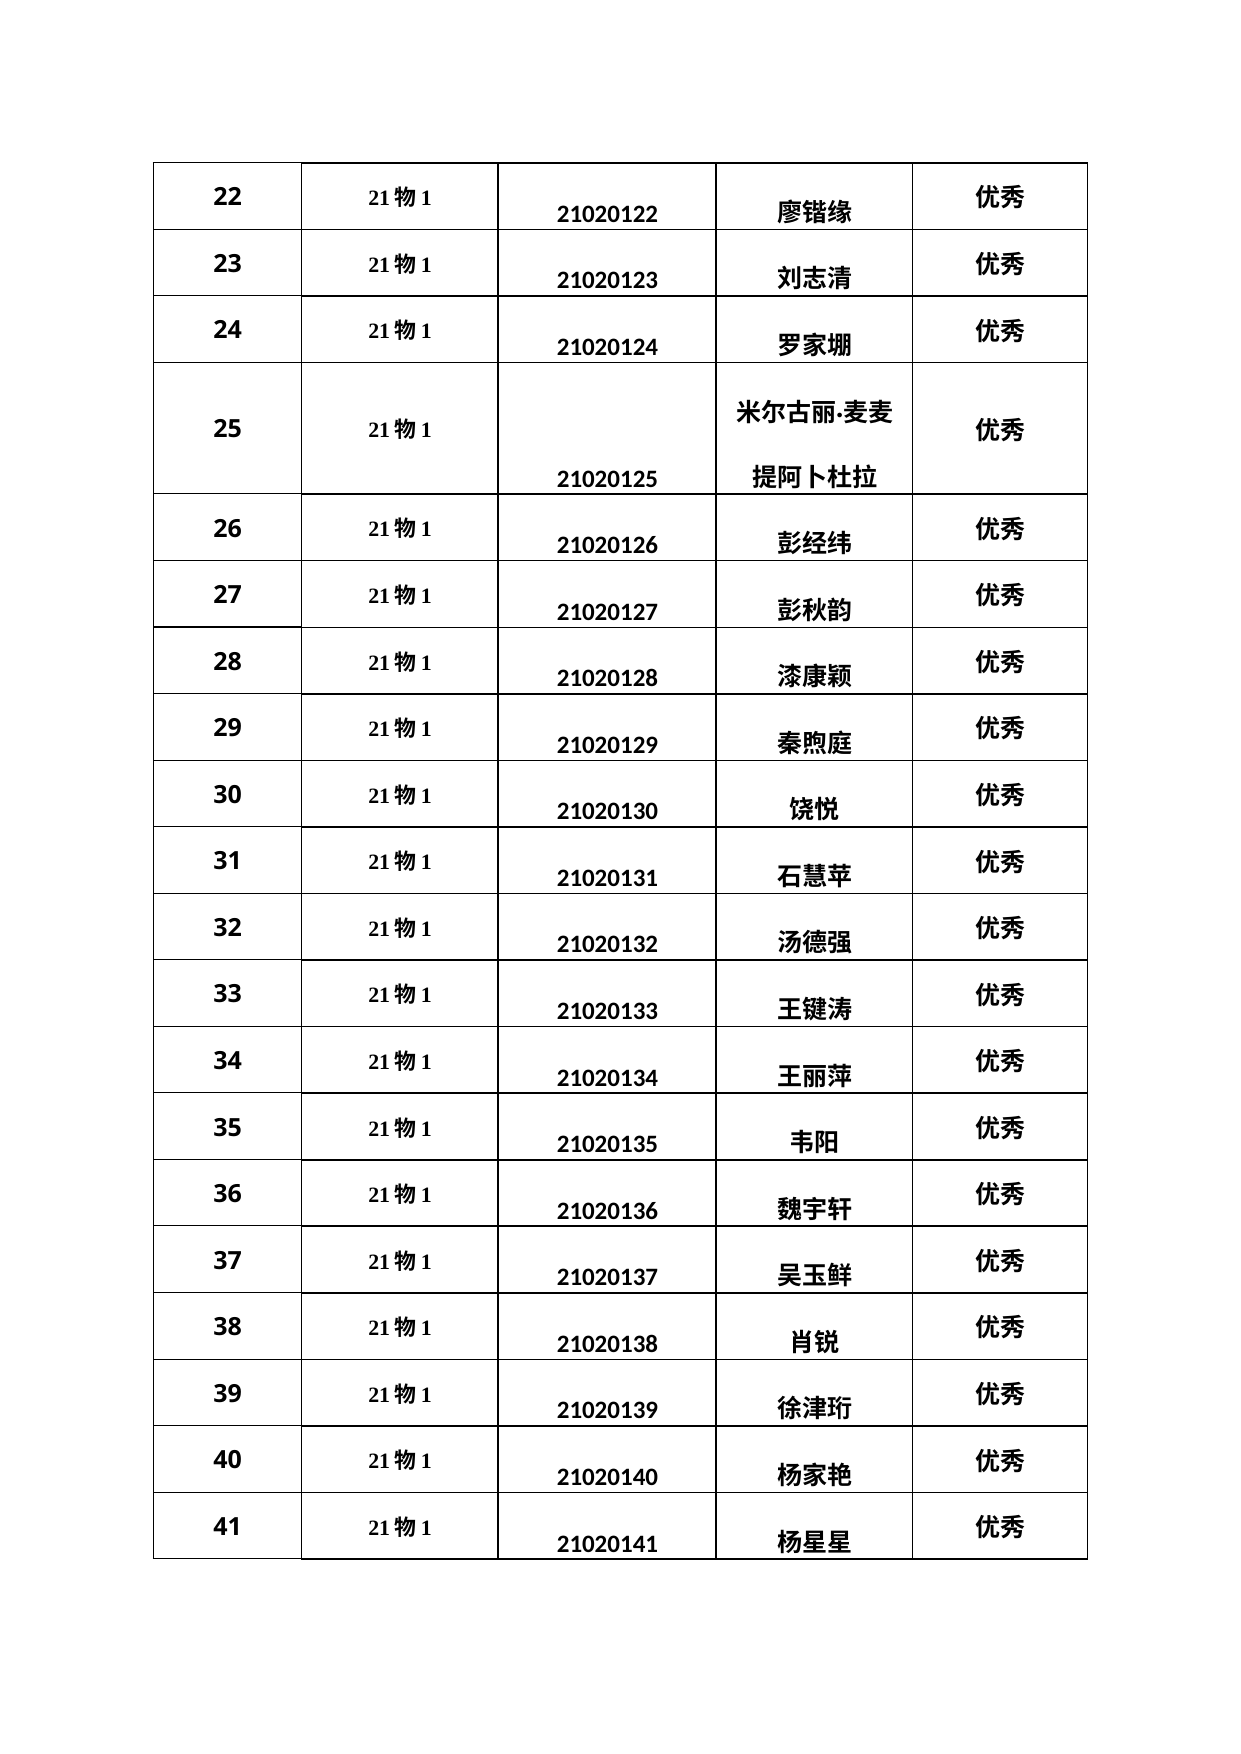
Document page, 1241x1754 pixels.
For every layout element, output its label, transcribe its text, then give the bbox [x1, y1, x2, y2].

table_cell 彭经纬 [717, 495, 912, 560]
table_cell 罗家堋 [717, 297, 912, 362]
table_cell 徐津珩 [717, 1360, 912, 1425]
table_cell 优秀 [913, 1161, 1087, 1225]
table_cell 21020127 [499, 561, 715, 626]
table_cell 21020138 [499, 1294, 715, 1358]
table_cell 21020135 [499, 1094, 715, 1159]
table_cell 21物1 [302, 164, 497, 228]
table_cell 肖锐 [717, 1294, 912, 1358]
table_cell 23 [154, 230, 301, 295]
table_cell 优秀 [913, 1094, 1087, 1159]
table_cell 21物1 [302, 628, 497, 693]
table_cell 优秀 [913, 761, 1087, 826]
table_cell 优秀 [913, 1027, 1087, 1092]
table_cell 21020136 [499, 1161, 715, 1225]
table_cell 21020131 [499, 828, 715, 893]
table_cell 36 [154, 1160, 301, 1225]
table_cell 石慧苹 [717, 828, 912, 893]
table_cell 27 [154, 561, 301, 626]
table_cell 39 [154, 1360, 301, 1425]
table_cell 21物1 [302, 561, 497, 626]
table_cell 21物1 [302, 894, 497, 959]
table_cell 21物1 [302, 828, 497, 893]
table_cell 29 [154, 694, 301, 759]
table_cell 21物1 [302, 1294, 497, 1358]
table_cell 21物1 [302, 1227, 497, 1292]
table_cell 21020141 [499, 1493, 715, 1558]
table_cell 25 [154, 363, 301, 493]
table_cell 魏宇轩 [717, 1161, 912, 1225]
table_cell 优秀 [913, 828, 1087, 893]
table_cell 21020123 [499, 230, 715, 295]
table_cell 22 [154, 163, 301, 228]
table_cell 优秀 [913, 1294, 1087, 1358]
table_cell 35 [154, 1093, 301, 1159]
table_cell 优秀 [913, 495, 1087, 560]
table_cell 优秀 [913, 1227, 1087, 1292]
table_cell 汤德强 [717, 894, 912, 959]
table_cell 优秀 [913, 230, 1087, 295]
table_cell 饶悦 [717, 761, 912, 826]
table_cell 31 [154, 827, 301, 893]
table_cell 吴玉鲜 [717, 1227, 912, 1292]
table_cell 21020137 [499, 1227, 715, 1292]
table_cell 41 [154, 1493, 301, 1558]
table_cell 21020133 [499, 961, 715, 1026]
table_cell 21物1 [302, 1360, 497, 1425]
table_cell 21物1 [302, 1161, 497, 1225]
table_cell 21020130 [499, 761, 715, 826]
table_cell 28 [154, 628, 301, 693]
table_cell 杨星星 [717, 1493, 912, 1558]
table_cell 21物1 [302, 230, 497, 295]
table_cell 21020140 [499, 1427, 715, 1492]
table_cell 21020124 [499, 297, 715, 362]
table_cell 优秀 [913, 164, 1087, 228]
table_cell 21020139 [499, 1360, 715, 1425]
table_cell 21物1 [302, 961, 497, 1026]
table_cell 王键涛 [717, 961, 912, 1026]
table_cell 21物1 [302, 1094, 497, 1159]
table_cell 漆康颖 [717, 628, 912, 693]
table_cell 21020132 [499, 894, 715, 959]
table_cell 34 [154, 1027, 301, 1092]
table_cell 21物1 [302, 1027, 497, 1092]
table_cell 33 [154, 960, 301, 1026]
table_cell 秦煦庭 [717, 695, 912, 759]
table_cell 21020129 [499, 695, 715, 759]
table_cell 21020126 [499, 495, 715, 560]
table_cell 优秀 [913, 1427, 1087, 1492]
table_cell 21物1 [302, 363, 497, 493]
table_cell 王丽萍 [717, 1027, 912, 1092]
table_cell 21物1 [302, 695, 497, 759]
table_cell 30 [154, 761, 301, 826]
table_cell 24 [154, 296, 301, 362]
table_cell 32 [154, 894, 301, 959]
table_cell 21物1 [302, 761, 497, 826]
table_cell 21020122 [499, 164, 715, 228]
table_cell 米尔古丽·麦麦提阿卜杜拉 [717, 363, 912, 493]
table_cell 37 [154, 1226, 301, 1292]
table_cell 优秀 [913, 1360, 1087, 1425]
table_cell 彭秋韵 [717, 561, 912, 626]
table_cell 廖锴缘 [717, 164, 912, 228]
table_cell 21物1 [302, 495, 497, 560]
table_cell 21物1 [302, 1493, 497, 1558]
table_cell 刘志清 [717, 230, 912, 295]
table_cell 21020134 [499, 1027, 715, 1092]
table_cell 优秀 [913, 695, 1087, 759]
table_cell 韦阳 [717, 1094, 912, 1159]
table_cell 优秀 [913, 363, 1087, 493]
table_cell 优秀 [913, 961, 1087, 1026]
table_cell 21物1 [302, 1427, 497, 1492]
table_cell 40 [154, 1426, 301, 1492]
table_cell 21020125 [499, 363, 715, 493]
table_cell 26 [154, 494, 301, 560]
table_cell 优秀 [913, 297, 1087, 362]
table_cell 杨家艳 [717, 1427, 912, 1492]
table_cell 优秀 [913, 1493, 1087, 1558]
table_cell 38 [154, 1293, 301, 1358]
table_cell 优秀 [913, 561, 1087, 626]
table_cell 21020128 [499, 628, 715, 693]
table_cell 优秀 [913, 894, 1087, 959]
table_cell 21物1 [302, 297, 497, 362]
table_cell 优秀 [913, 628, 1087, 693]
